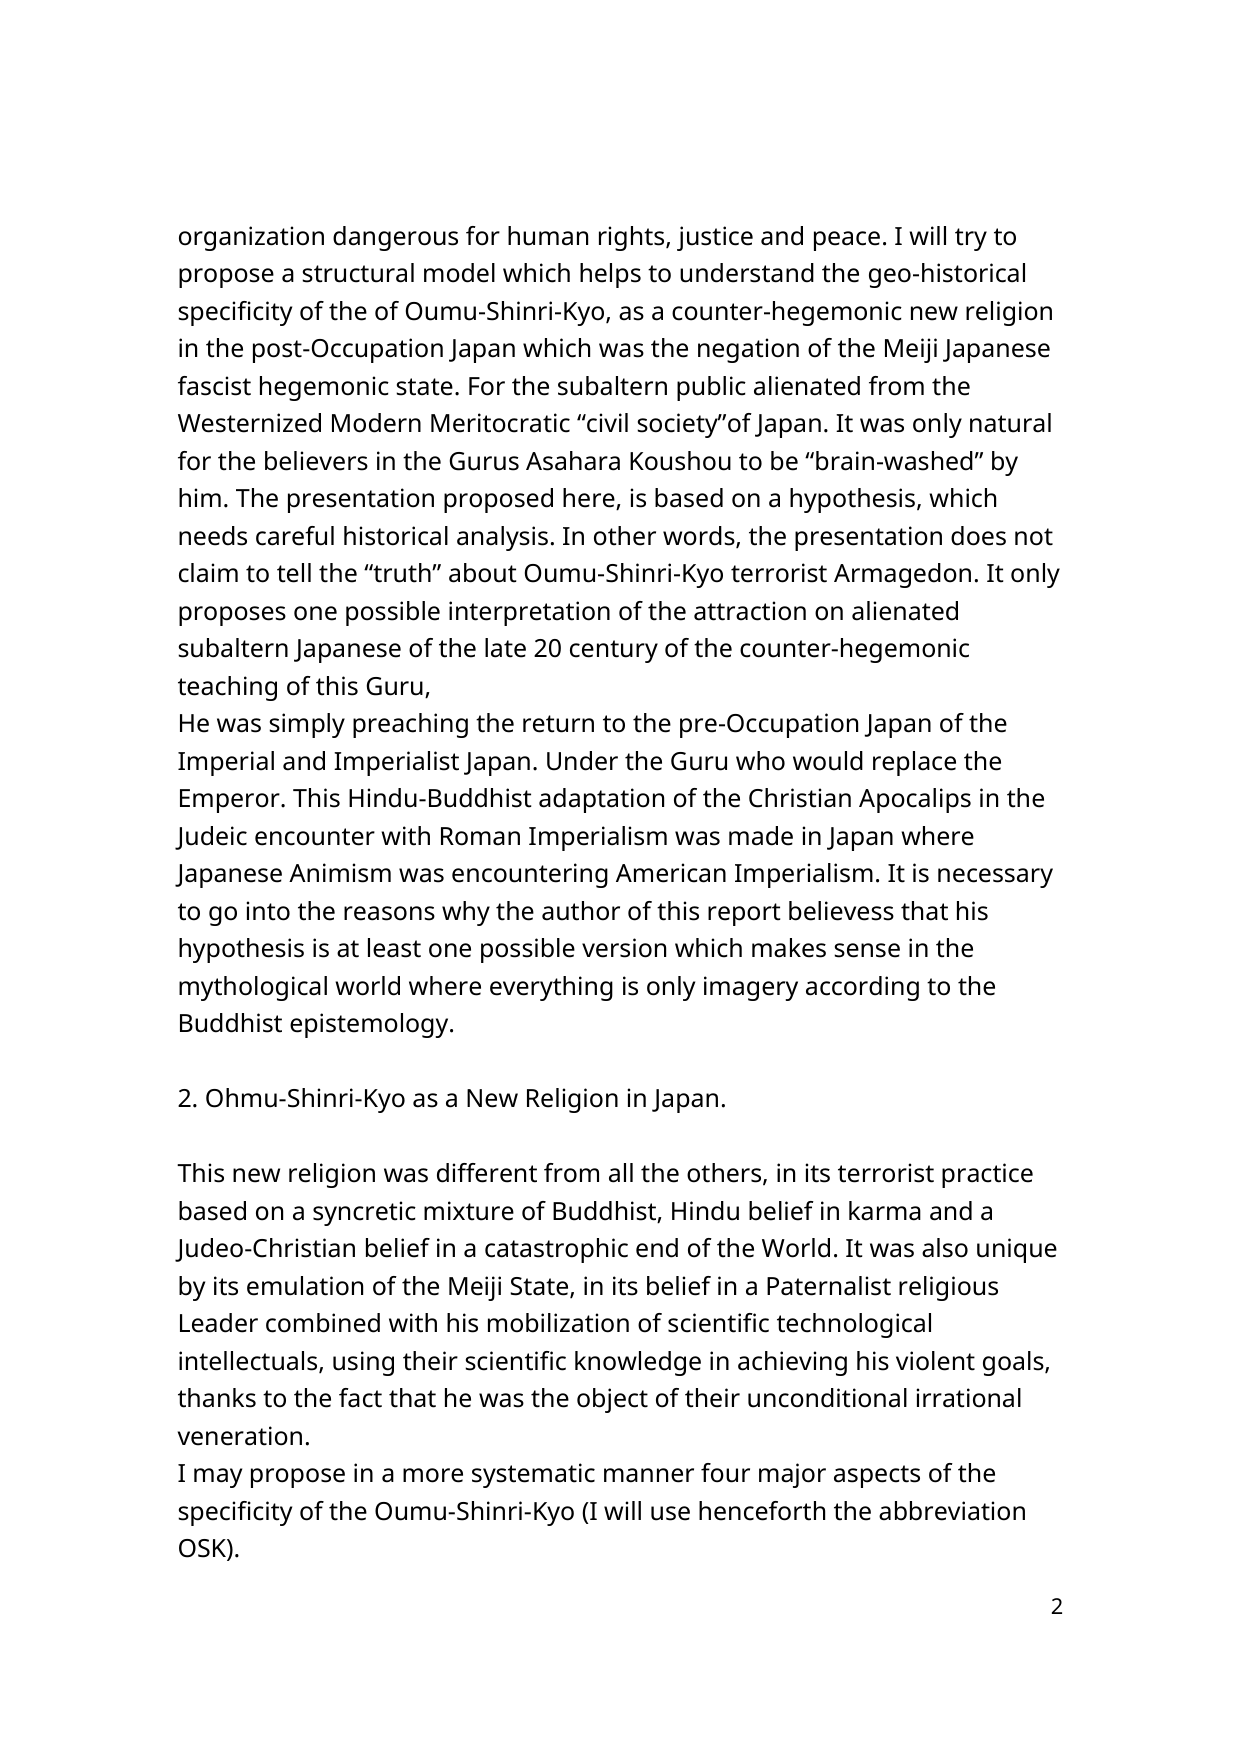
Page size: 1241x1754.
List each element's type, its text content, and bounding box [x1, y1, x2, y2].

text This new religion was different from all the others, in its terrorist practice based on a syncretic mixture of Buddhist, Hindu belief in karma and a Judeo-Christian belief in a catastrophic end of the World. It was also unique by its emulation of the Meiji State, in its belief in a Paternalist religious Leader combined with his mobilization of scientific technological intellectuals, using their scientific knowledge in achieving his violent goals, thanks to the fact that he was the object of their unconditional irrational veneration. [177, 1154, 1063, 1454]
text He was simply preaching the return to the pre-Occupation Japan of the Imperial and Imperialist Japan. Under the Guru who would replace the Emperor. This Hindu-Buddhist adaptation of the Christian Apocalips in the Judeic encounter with Roman Imperialism was made in Japan where Japanese Animism was encountering American Imperialism. It is necessary to go into the reasons why the author of this report believess that his hypothesis is at least one possible version which makes sense in the mythological world where everything is only imagery according to the Buddhist epistemology. [177, 704, 1063, 1042]
text 2. Ohmu-Shinri-Kyo as a New Religion in Japan. [177, 1079, 1063, 1117]
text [177, 217, 1063, 704]
text I may propose in a more systematic manner four major aspects of the specificity of the Oumu-Shinri-Kyo (I will use henceforth the abbreviation OSK). [177, 1454, 1063, 1567]
